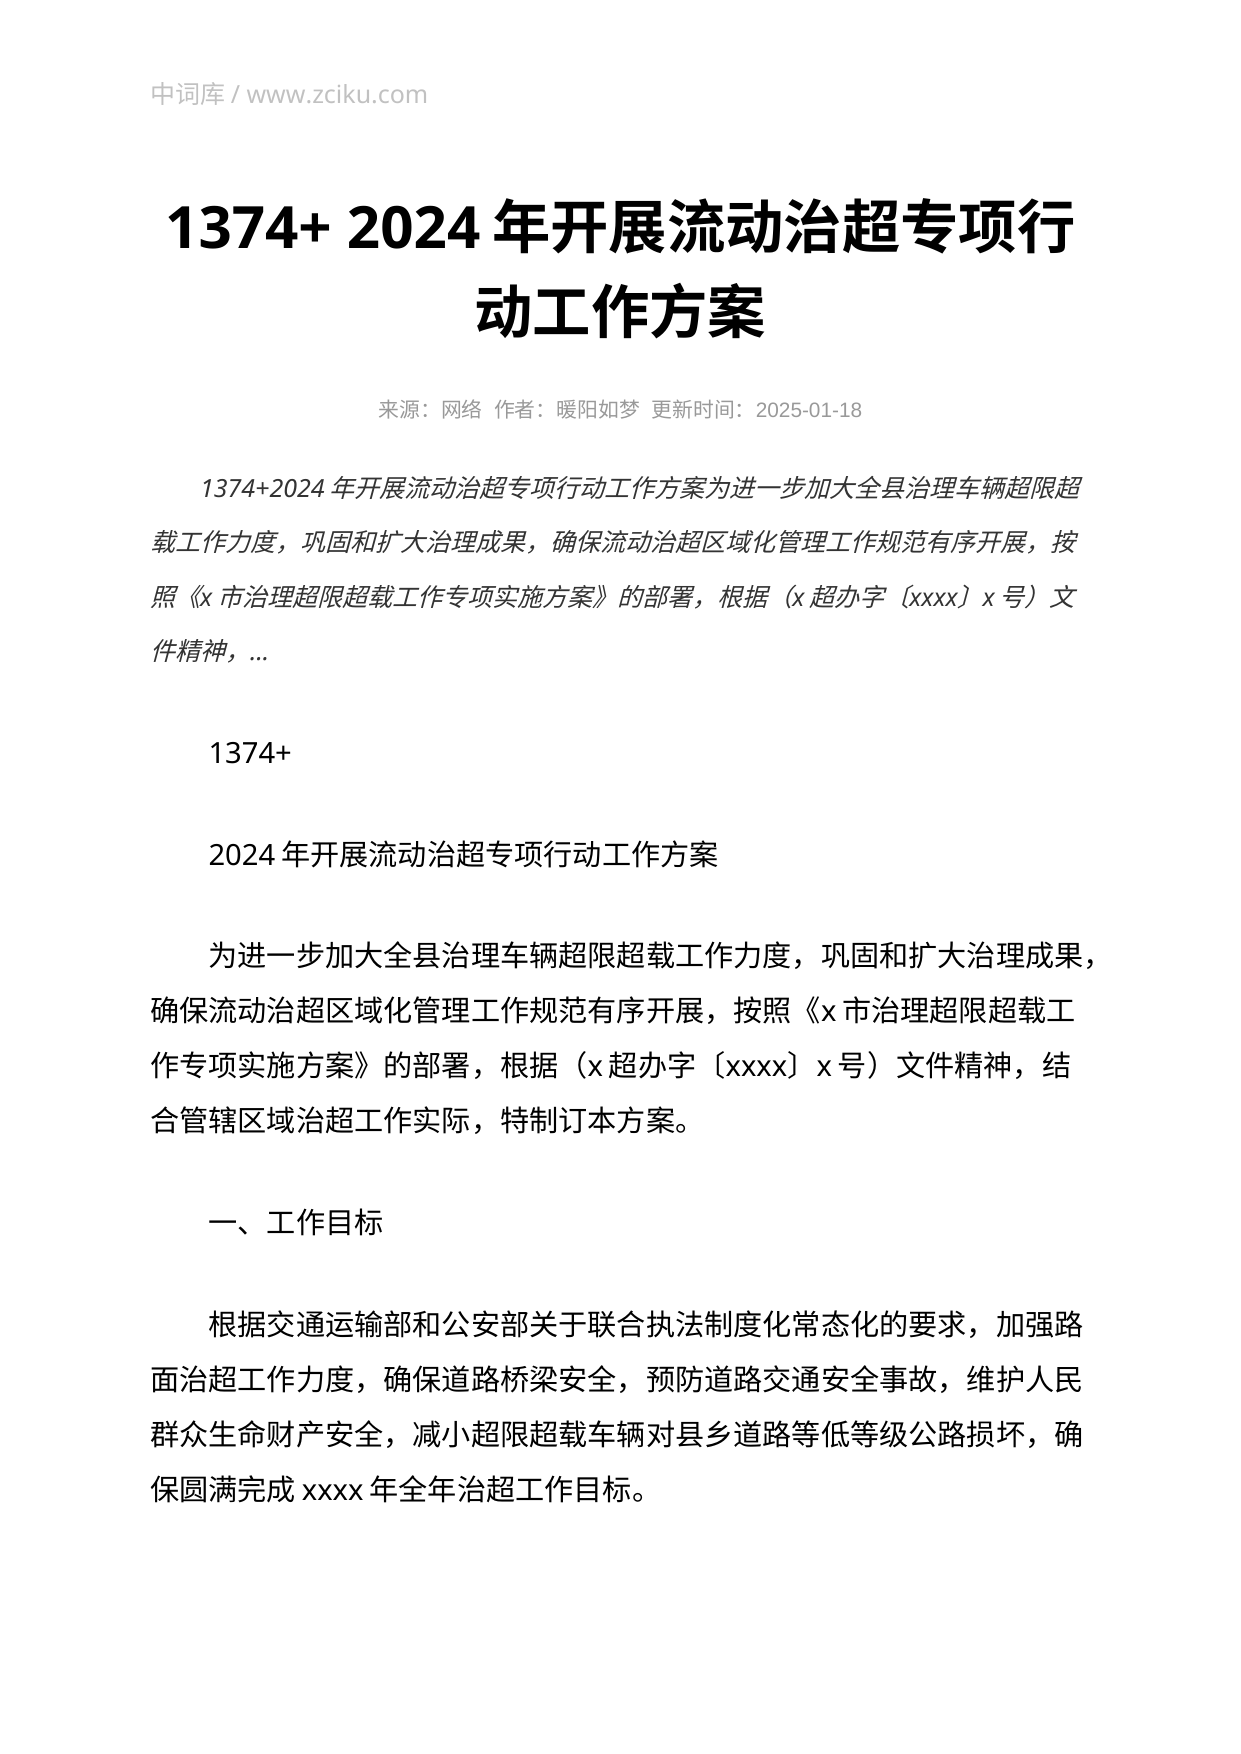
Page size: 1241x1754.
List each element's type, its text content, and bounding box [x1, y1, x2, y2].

text 来源：网络 作者：暖阳如梦 更新时间：2025-01-18 [150, 397, 1090, 421]
text 一、工作目标 [150, 1200, 1090, 1242]
text 1374+2024年开展流动治超专项行动工作方案为进一步加大全县治理车辆超限超载工作力度，巩固和扩大治理成果，确保流动治超区域化管理工作规范有序开展，按照《x市治理超限超载工作专项实施方案》的部署，根据（x超办字〔xxxx〕x号）文件精神，... [150, 468, 1090, 668]
text 2024年开展流动治超专项行动工作方案 [150, 831, 1090, 873]
text 根据交通运输部和公安部关于联合执法制度化常态化的要求，加强路面治超工作力度，确保道路桥梁安全，预防道路交通安全事故，维护人民群众生命财产安全，减小超限超载车辆对县乡道路等低等级公路损坏，确保圆满完成xxxx年全年治超工作目标。 [150, 1301, 1090, 1508]
subtitle 1374+ 2024年开展流动治超专项行动工作方案 [150, 181, 1090, 351]
text 1374+ [150, 733, 1090, 772]
text 为进一步加大全县治理车辆超限超载工作力度，巩固和扩大治理成果，确保流动治超区域化管理工作规范有序开展，按照《x市治理超限超载工作专项实施方案》的部署，根据（x超办字〔xxxx〕x号）文件精神，结合管辖区域治超工作实际，特制订本方案。 [150, 933, 1090, 1140]
